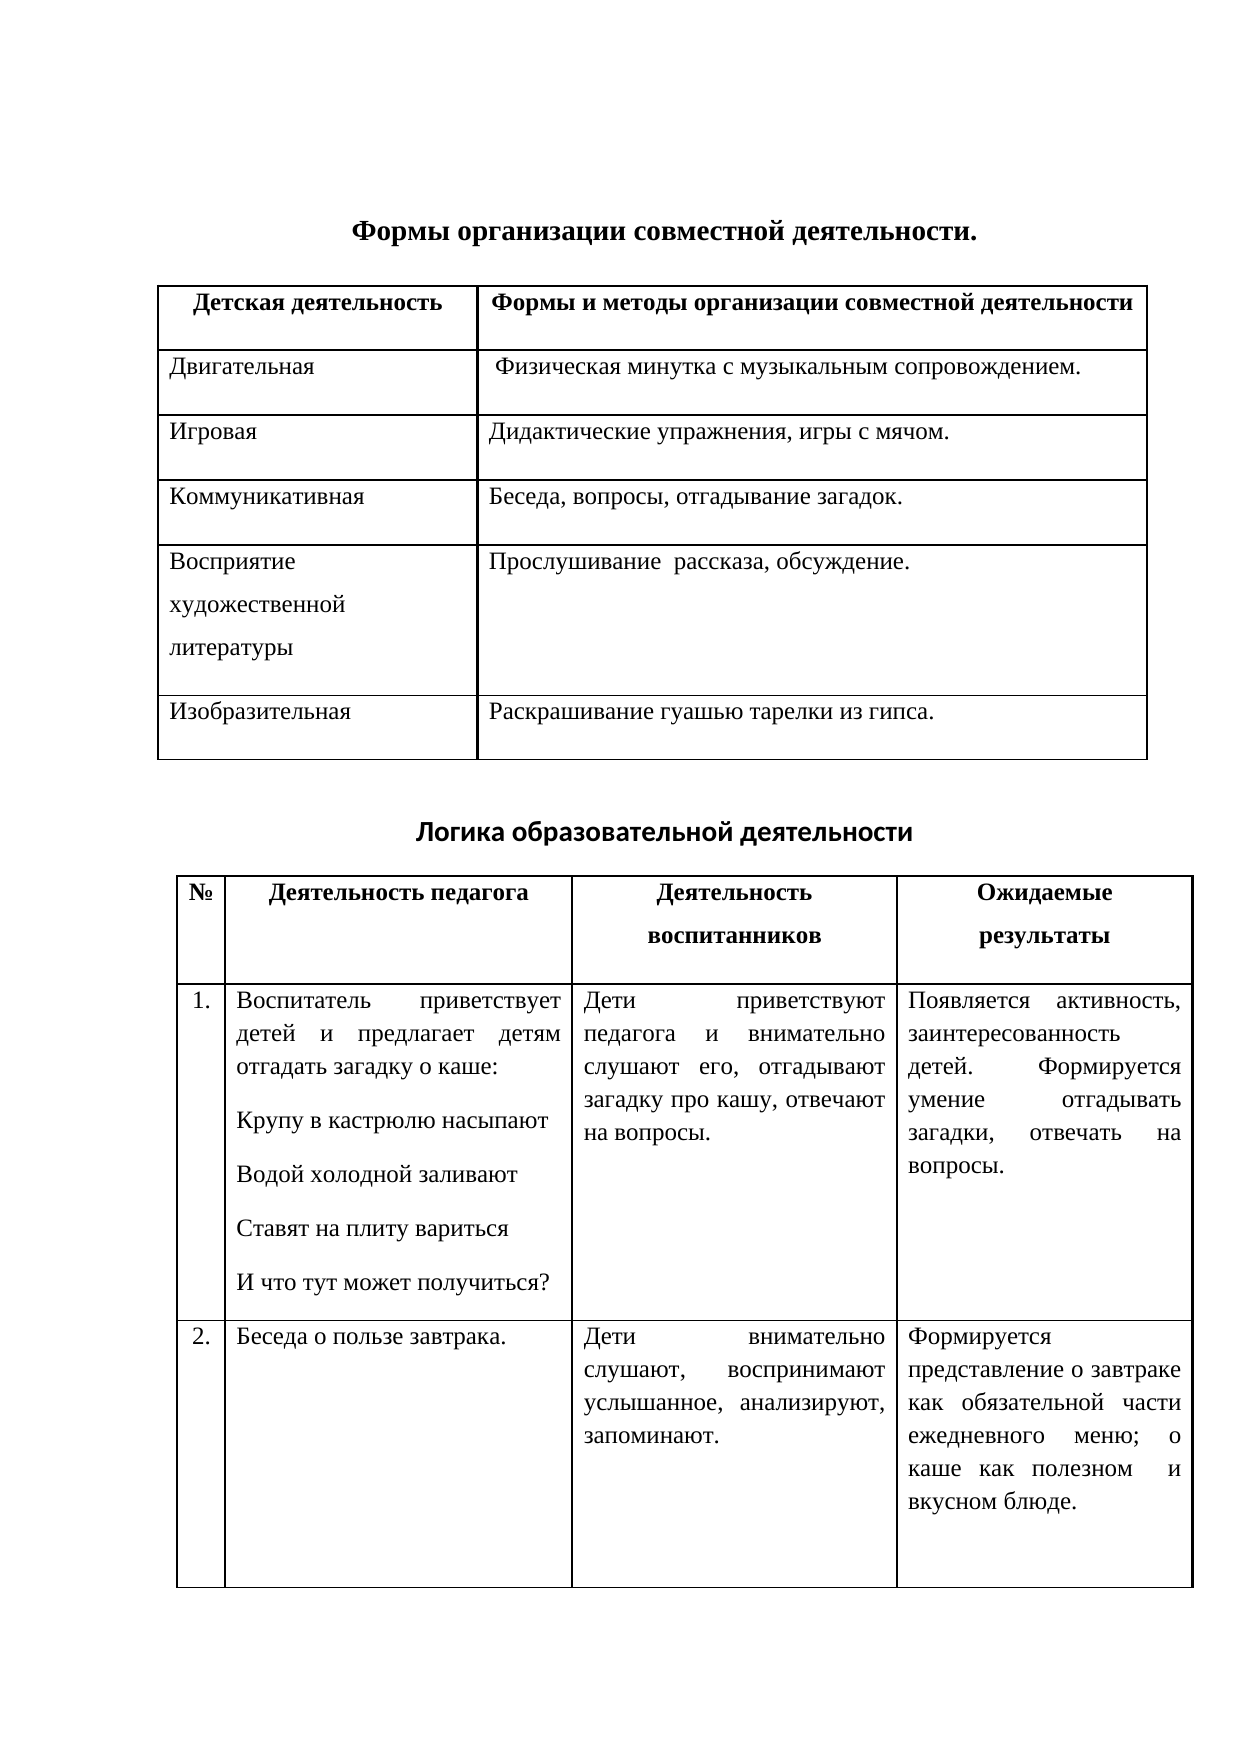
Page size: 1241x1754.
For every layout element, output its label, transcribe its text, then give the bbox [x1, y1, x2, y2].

text Логика образовательной деятельности [177, 813, 1152, 849]
table_header Деятельность воспитанников [573, 877, 896, 983]
table_cell Раскрашивание гуашью тарелки из гипса. [479, 696, 1146, 758]
table_cell Физическая минутка с музыкальным сопровождением. [479, 351, 1146, 414]
table_cell Воспитатель приветствует детей и предлагает детям отгадать загадку о каше: Крупу в кастрюлю насыпают Водой холодной заливают Ставят на плиту вариться И что тут может получиться? [226, 985, 571, 1320]
table_cell Восприятие художественной литературы [159, 546, 476, 695]
table_cell Игровая [159, 416, 476, 479]
table_cell Двигательная [159, 351, 476, 414]
table_header Формы и методы организации совместной деятельности [479, 287, 1146, 349]
table_cell Появляется активность, заинтересованность детей. Формируется умение отгадывать загадки, отвечать на вопросы. [898, 985, 1191, 1320]
table_cell Формируется представление о завтраке как обязательной части ежедневного меню; о каше как полезном и вкусном блюде. [898, 1321, 1191, 1587]
table_cell 1. [178, 985, 224, 1320]
table_cell Дети приветствуют педагога и внимательно слушают его, отгадывают загадку про кашу, отвечают на вопросы. [573, 985, 896, 1320]
table_header № [178, 877, 224, 983]
table_cell Беседа о пользе завтрака. [226, 1321, 571, 1587]
table_cell Коммуникативная [159, 481, 476, 544]
table_header Деятельность педагога [226, 877, 571, 983]
table_cell Изобразительная [159, 696, 476, 758]
table_cell Прослушивание рассказа, обсуждение. [479, 546, 1146, 695]
table_header Ожидаемые результаты [898, 877, 1191, 983]
table_cell Дети внимательно слушают, воспринимают услышанное, анализируют, запоминают. [573, 1321, 896, 1587]
table_header Детская деятельность [159, 287, 476, 349]
text Формы организации совместной деятельности. [177, 213, 1152, 247]
table_cell 2. [178, 1321, 224, 1587]
table_cell Беседа, вопросы, отгадывание загадок. [479, 481, 1146, 544]
table_cell Дидактические упражнения, игры с мячом. [479, 416, 1146, 479]
